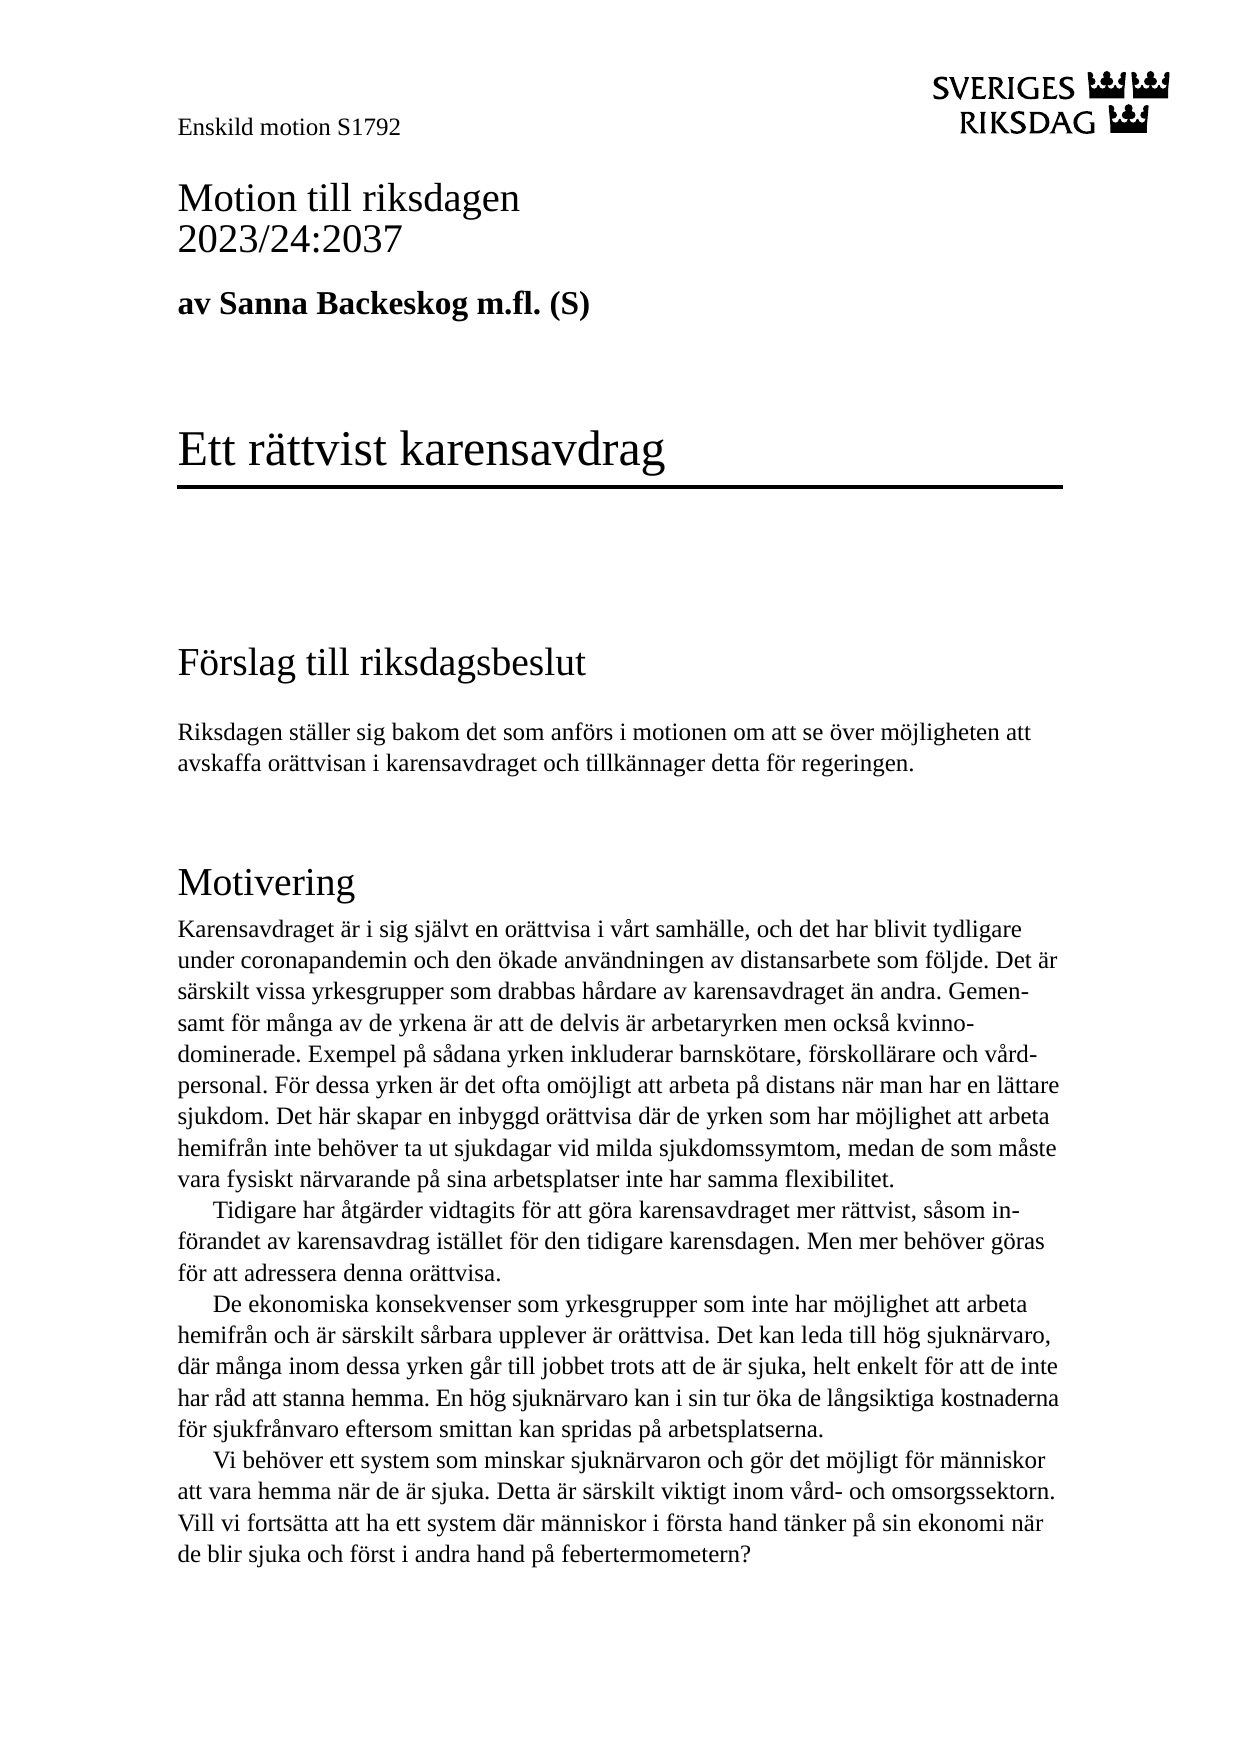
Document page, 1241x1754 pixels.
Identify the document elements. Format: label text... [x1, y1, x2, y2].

text Karensavdraget är i sig självt en orättvisa i vårt samhälle, och det har blivit tydligare under coronapandemin och den ökade användningen av distansarbete som följde. Det är särskilt vissa yrkesgrupper som drabbas hårdare av karensavdraget än andra. Gemensamt för många av de yrkena är att de delvis är arbetaryrken men också kvinnodominerade. Exempel på sådana yrken inkluderar barnskötare, förskollärare och vårdpersonal. För dessa yrken är det ofta omöjligt att arbeta på distans när man har en lättare sjukdom. Det här skapar en inbyggd orättvisa där de yrken som har möjlighet att arbeta hemifrån inte behöver ta ut sjukdagar vid milda sjukdomssymtom, medan de som måste vara fysiskt närvarande på sina arbetsplatser inte har samma flexibilitet. [177, 911, 1063, 1193]
text De ekonomiska konsekvenser som yrkesgrupper som inte har möjlighet att arbeta hemifrån och är särskilt sårbara upplever är orättvisa. Det kan leda till hög sjuknärvaro, där många inom dessa yrken går till jobbet trots att de är sjuka, helt enkelt för att de inte har råd att stanna hemma. En hög sjuknärvaro kan i sin tur öka de långsiktiga kostnaderna för sjukfrånvaro eftersom smittan kan spridas på arbetsplatserna. [177, 1286, 1063, 1443]
text Tidigare har åtgärder vidtagits för att göra karensavdraget mer rättvist, såsom införandet av karensavdrag istället för den tidigare karensdagen. Men mer behöver göras för att adressera denna orättvisa. [177, 1193, 1063, 1286]
text Vi behöver ett system som minskar sjuknärvaron och gör det möjligt för människor att vara hemma när de är sjuka. Detta är särskilt viktigt inom vård- och omsorgssektorn. Vill vi fortsätta att ha ett system där människor i första hand tänker på sin ekonomi när de blir sjuka och först i andra hand på febertermometern? [177, 1443, 1063, 1568]
